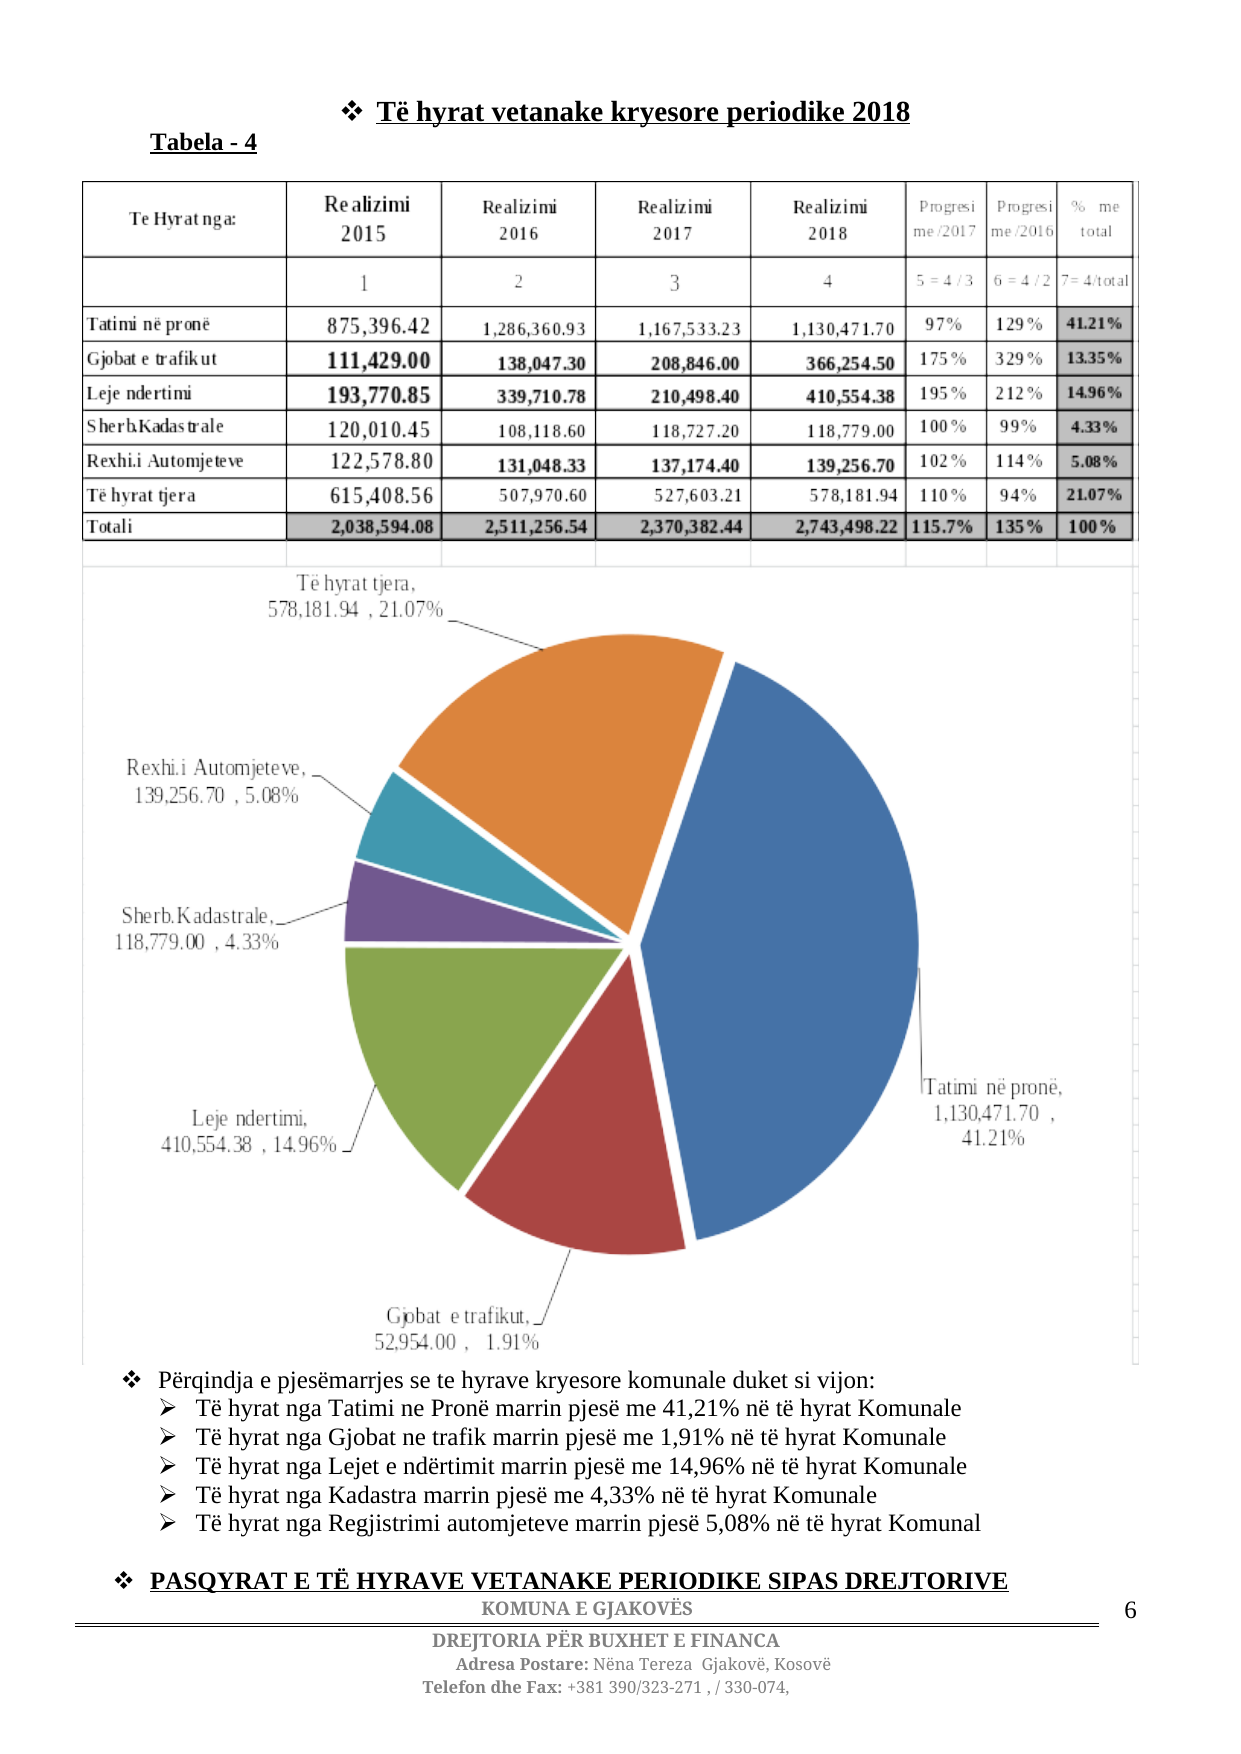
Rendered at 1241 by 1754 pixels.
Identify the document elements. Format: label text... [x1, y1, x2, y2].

subtitle Të hyrat vetanake kryesore periodike 2018 [112, 94, 1137, 127]
list Të hyrat nga Lejet e ndërtimit marrin pjesë me 14,96% në të hyrat Komunale [158, 1451, 1137, 1480]
subtitle PASQYRAT E TË HYRAVE VETANAKE PERIODIKE SIPAS DREJTORIVE [112, 1566, 1137, 1595]
text Tabela - 4 [150, 127, 1137, 156]
list Të hyrat nga Gjobat ne trafik marrin pjesë me 1,91% në të hyrat Komunale [158, 1422, 1137, 1451]
list Të hyrat nga Regjistrimi automjeteve marrin pjesë 5,08% në të hyrat Komunal [158, 1508, 1137, 1537]
list Të hyrat nga Tatimi ne Pronë marrin pjesë me 41,21% në të hyrat Komunale [158, 1393, 1137, 1422]
list Të hyrat nga Kadastra marrin pjesë me 4,33% në të hyrat Komunale [158, 1480, 1137, 1508]
list Përqindja e pjesëmarrjes se te hyrave kryesore komunale duket si vijon: [120, 1365, 1137, 1393]
